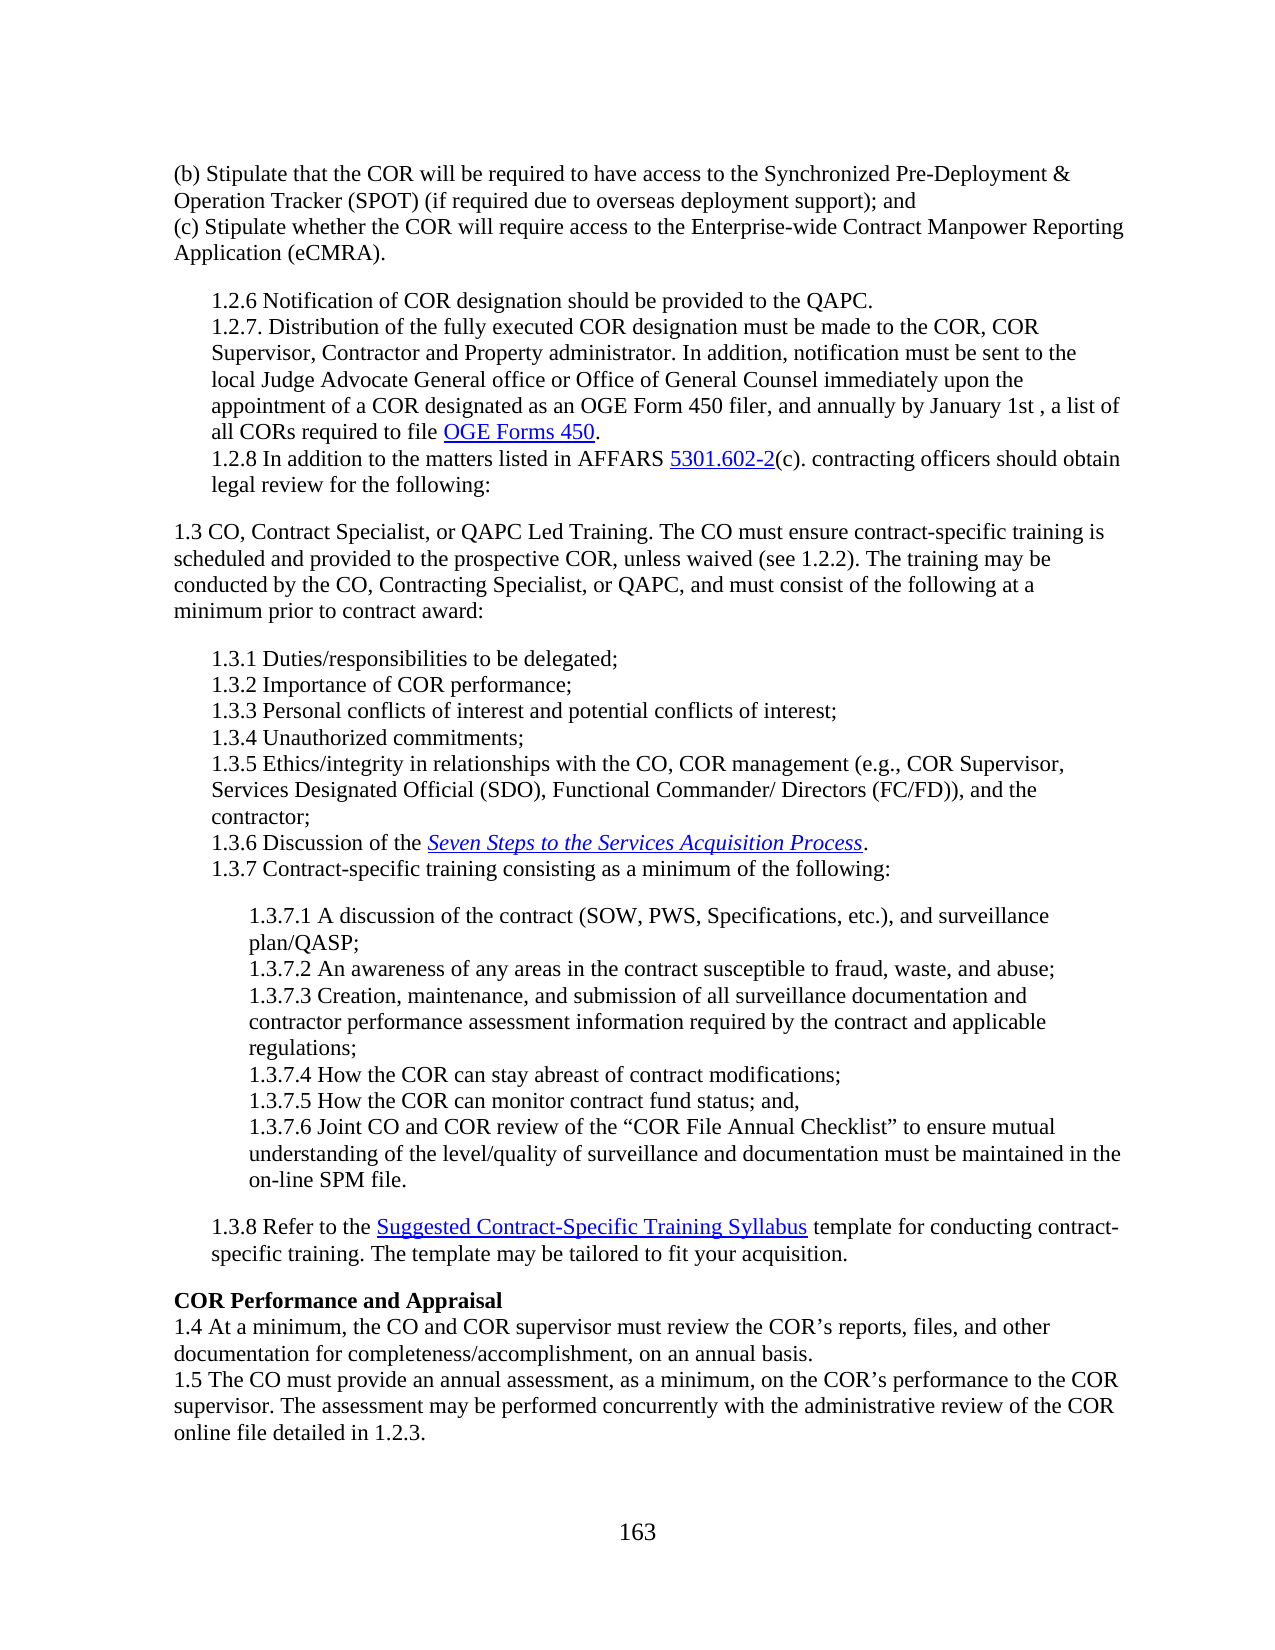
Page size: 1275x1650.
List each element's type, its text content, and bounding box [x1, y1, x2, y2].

text 1.2.7. Distribution of the fully executed COR designation must be made to the COR, COR Supervisor, Contractor and Property administrator. In addition, notification must be sent to the local Judge Advocate General office or Office of General Counsel immediately upon the appointment of a COR designated as an OGE Form 450 filer, and annually by January 1st , a list of all CORs required to file OGE Forms 450. [201, 313, 1135, 445]
text 1.3.7.5 How the COR can monitor contract fund status; and, [238, 1087, 1135, 1113]
text 1.3.4 Unauthorized commitments; [201, 724, 1135, 750]
text (c) Stipulate whether the COR will require access to the Enterprise-wide Contract Manpower Reporting Application (eCMRA). [163, 213, 1135, 276]
text COR Performance and Appraisal [163, 1276, 1135, 1313]
text 1.3 CO, Contract Specialist, or QAPC Led Training. The CO must ensure contract-specific training is scheduled and provided to the prospective COR, unless waived (see 1.2.2). The training may be conducted by the CO, Contracting Specialist, or QAPC, and must consist of the following at a minimum prior to contract award: [163, 508, 1135, 634]
text 1.3.6 Discussion of the Seven Steps to the Services Acquisition Process. [201, 829, 1135, 855]
text 1.3.7.3 Creation, maintenance, and submission of all surveillance documentation and contractor performance assessment information required by the contract and applicable regulations; [238, 982, 1135, 1061]
text 1.2.6 Notification of COR designation should be provided to the QAPC. [201, 276, 1135, 313]
text 1.3.7 Contract-specific training consisting as a minimum of the following: [201, 855, 1135, 892]
text 1.3.7.4 How the COR can stay abreast of contract modifications; [238, 1061, 1135, 1087]
text 1.3.7.2 An awareness of any areas in the contract susceptible to fraud, waste, and abuse; [238, 955, 1135, 982]
text 1.3.2 Importance of COR performance; [201, 671, 1135, 697]
text 1.3.8 Refer to the Suggested Contract-Specific Training Syllabus template for conducting contract-specific training. The template may be tailored to fit your acquisition. [201, 1203, 1135, 1276]
text 1.3.5 Ethics/integrity in relationships with the CO, COR management (e.g., COR Supervisor, Services Designated Official (SDO), Functional Commander/ Directors (FC/FD)), and the contractor; [201, 750, 1135, 829]
text (b) Stipulate that the COR will be required to have access to the Synchronized Pre-Deployment & Operation Tracker (SPOT) (if required due to overseas deployment support); and [163, 150, 1135, 213]
text 1.3.7.6 Joint CO and COR review of the “COR File Annual Checklist” to ensure mutual understanding of the level/quality of surveillance and documentation must be maintained in the on-line SPM file. [238, 1113, 1135, 1203]
text 1.3.3 Personal conflicts of interest and potential conflicts of interest; [201, 697, 1135, 724]
text 1.3.7.1 A discussion of the contract (SOW, PWS, Specifications, etc.), and surveillance plan/QASP; [238, 892, 1135, 955]
text 1.5 The CO must provide an annual assessment, as a minimum, on the COR’s performance to the COR supervisor. The assessment may be performed concurrently with the administrative review of the COR online file detailed in 1.2.3. [163, 1366, 1135, 1455]
text 1.3.1 Duties/responsibilities to be delegated; [201, 634, 1135, 671]
text 1.2.8 In addition to the matters listed in AFFARS 5301.602-2(c). contracting officers should obtain legal review for the following: [201, 445, 1135, 508]
text 1.4 At a minimum, the CO and COR supervisor must review the COR’s reports, files, and other documentation for completeness/accomplishment, on an annual basis. [163, 1313, 1135, 1366]
